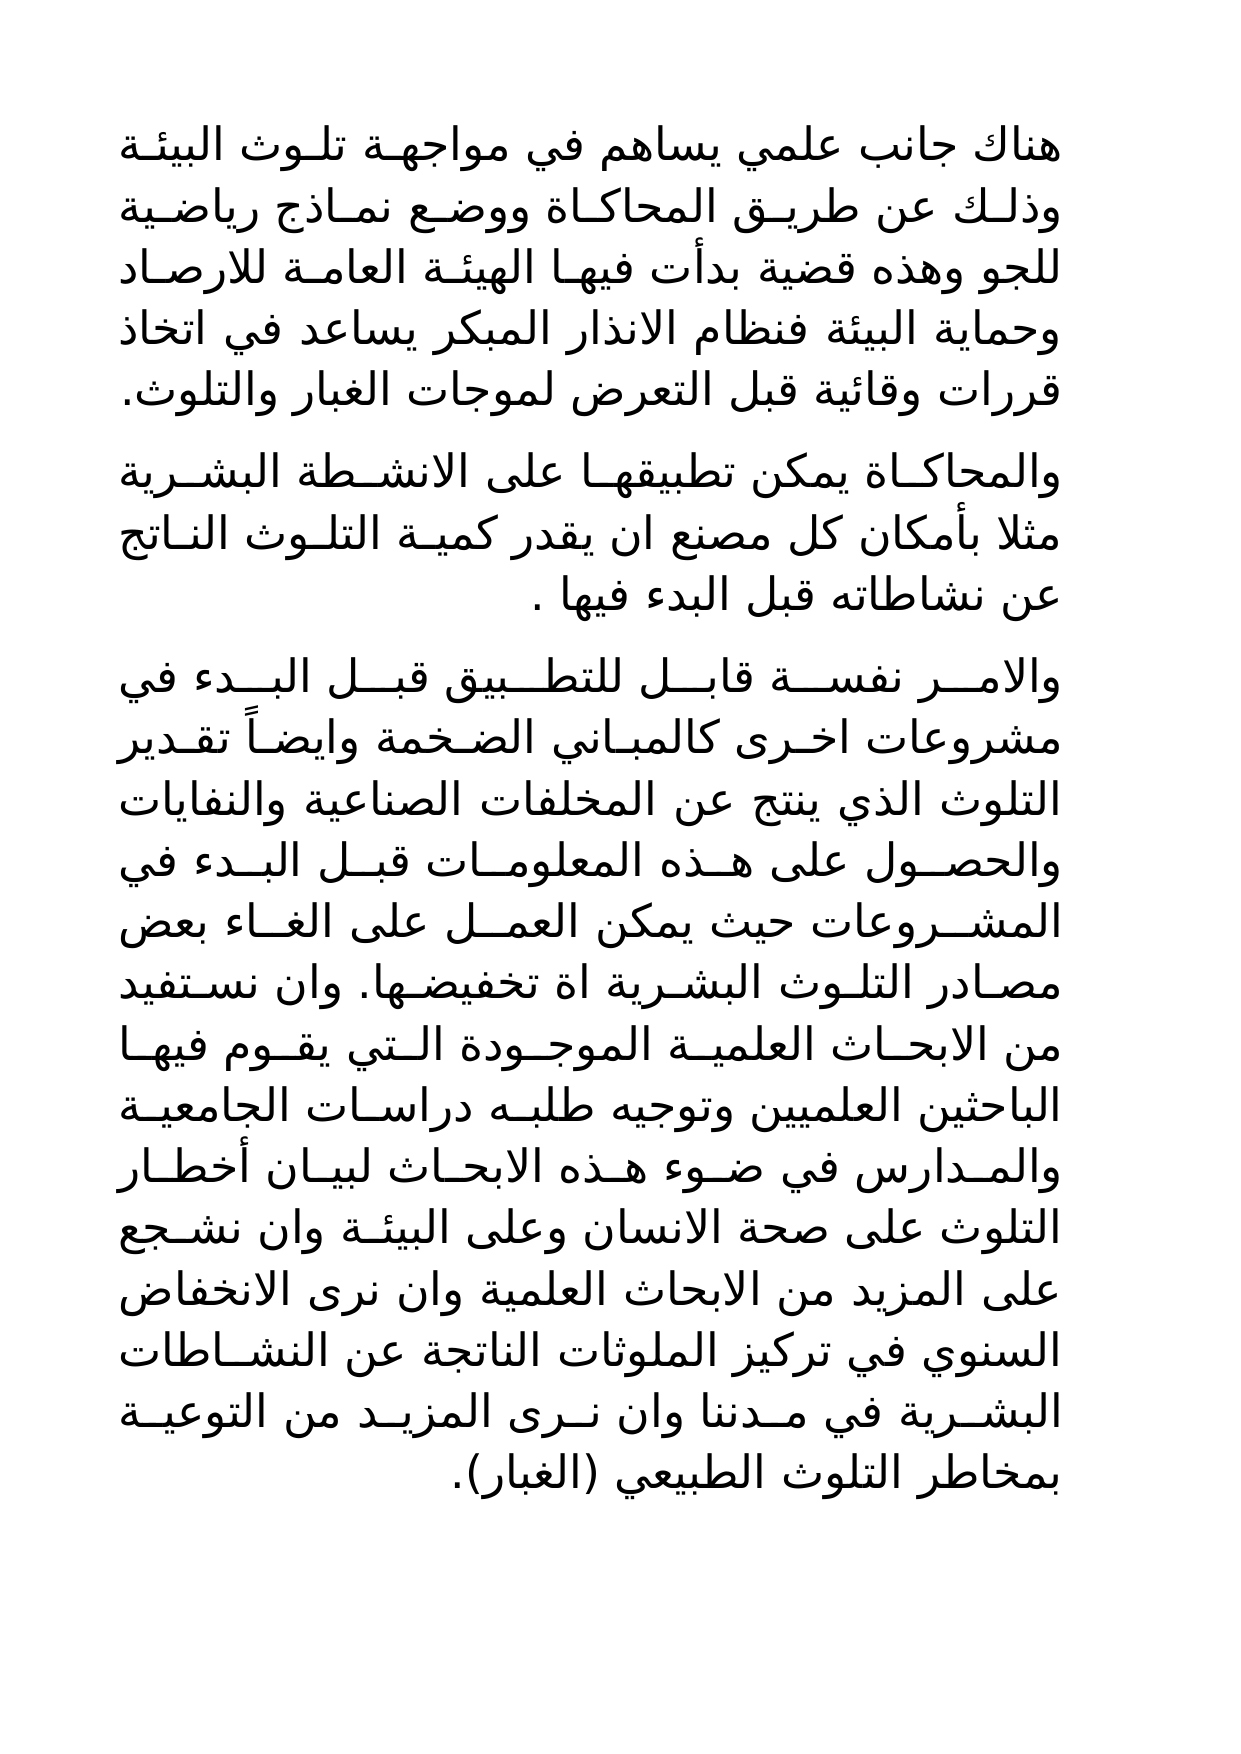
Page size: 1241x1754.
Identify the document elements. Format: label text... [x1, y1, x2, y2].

text هناك جانب علمي يساهم في مواجهة تلوث البيئة وذلك عن طريق المحاكاة ووضع نماذج رياضية للجو وهذه قضية بدأت فيها الهيئة العامة للارصاد وحماية البيئة فنظام الانذار المبكر يساعد في اتخاذ قررات وقائية قبل التعرض لموجات الغبار والتلوث. [118, 118, 1063, 416]
text والامر نفسة قابل للتطبيق قبل البدء في مشروعات اخرى كالمباني الضخمة وايضاً تقدير التلوث الذي ينتج عن المخلفات الصناعية والنفايات والحصول على هذه المعلومات قبل البدء في المشروعات حيث يمكن العمل على الغاء بعض مصادر التلوث البشرية اة تخفيضها. وان نستفيد من الابحاث العلمية الموجودة التي يقوم فيها الباحثين العلميين وتوجيه طلبه دراسات الجامعية والمدارس في ضوء هذه الابحاث لبيان أخطار التلوث على صحة الانسان وعلى البيئة وان نشجع على المزيد من الابحاث العلمية وان نرى الانخفاض السنوي في تركيز الملوثات الناتجة عن النشاطات البشرية في مدننا وان نرى المزيد من التوعية بمخاطر التلوث الطبيعي (الغبار). [118, 650, 1063, 1499]
text والمحاكاة يمكن تطبيقها على الانشطة البشرية مثلا بأمكان كل مصنع ان يقدر كمية التلوث الناتج عن نشاطاته قبل البدء فيها . [118, 445, 1063, 621]
